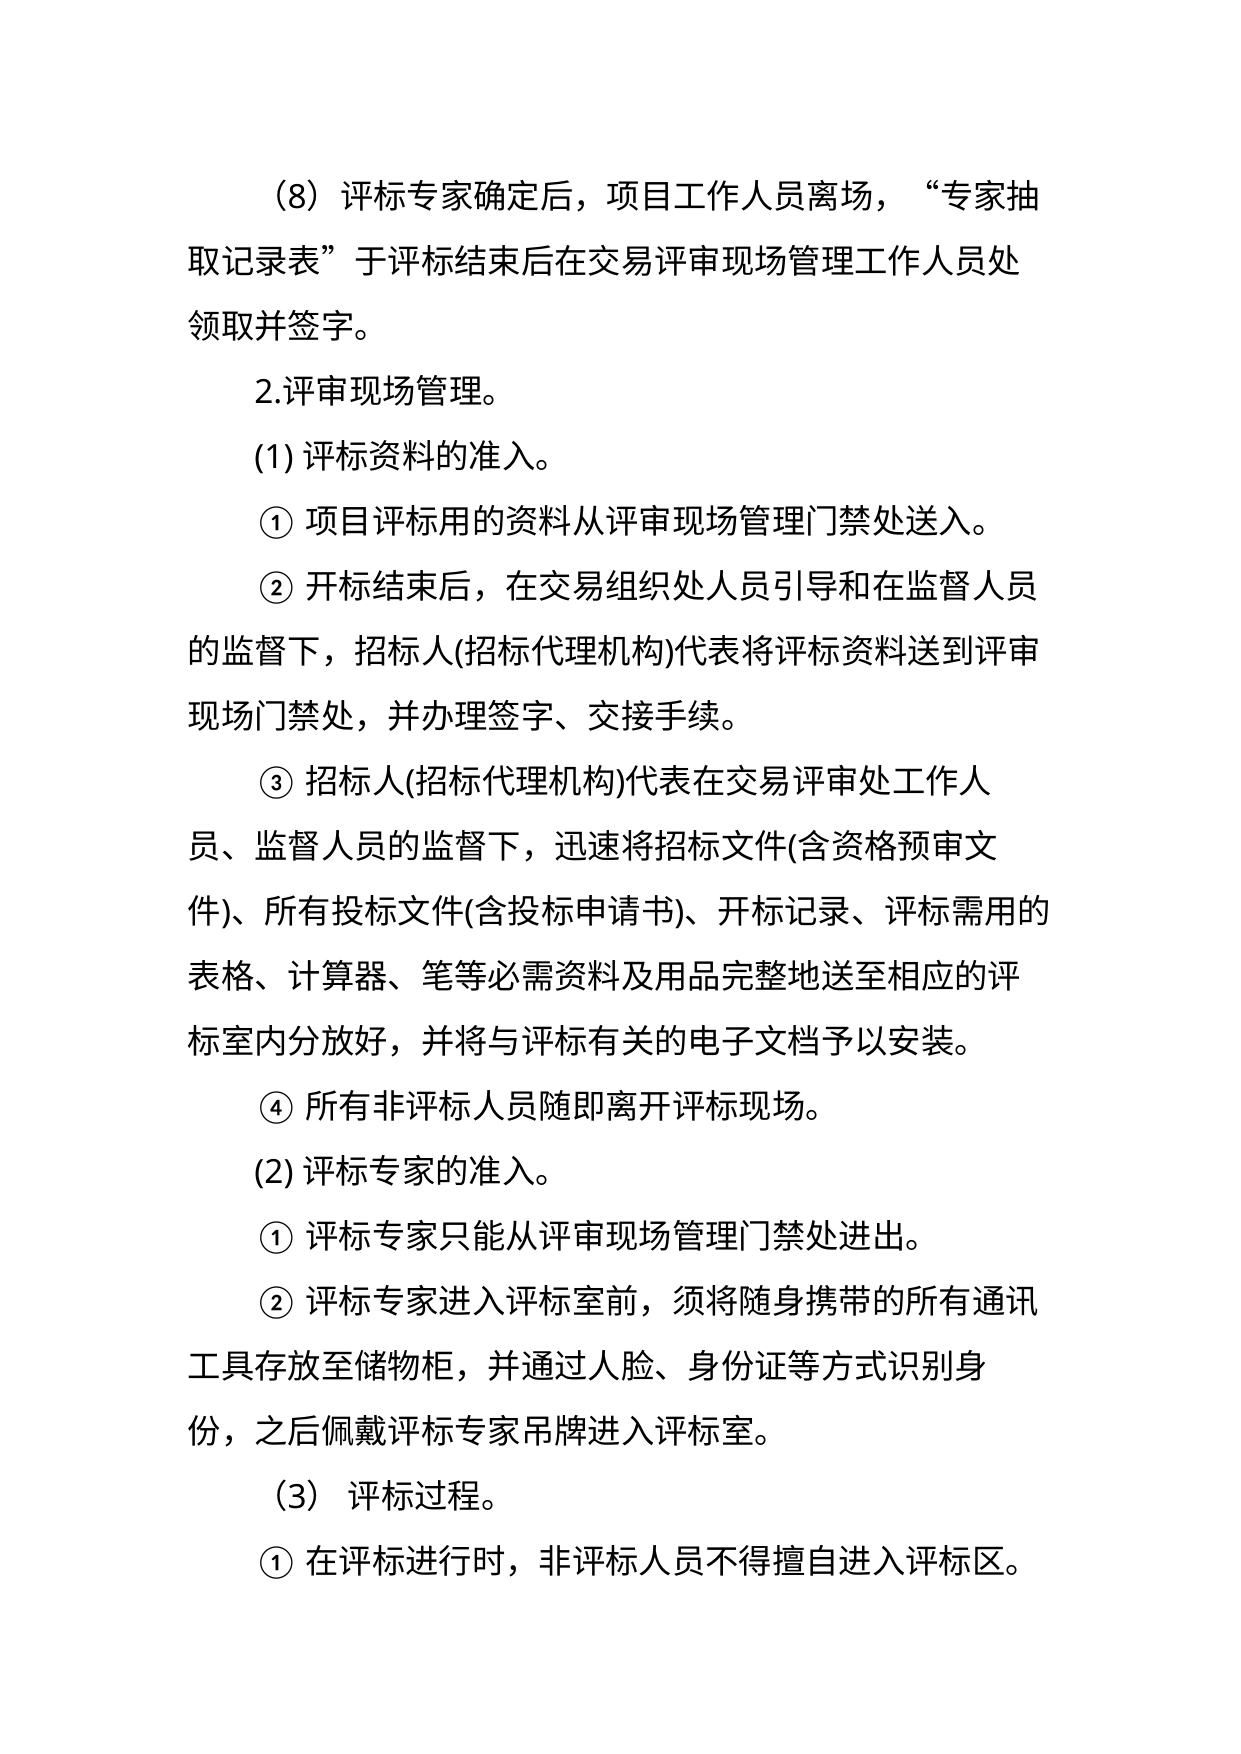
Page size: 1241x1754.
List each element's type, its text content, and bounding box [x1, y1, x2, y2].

text ①评标专家只能从评审现场管理门禁处进出。 [187, 1202, 1053, 1267]
text （3） 评标过程。 [187, 1462, 1053, 1527]
text (2) 评标专家的准入。 [187, 1137, 1053, 1202]
text (1) 评标资料的准入。 [187, 422, 1053, 487]
text ①项目评标用的资料从评审现场管理门禁处送入。 [187, 487, 1053, 552]
text ②评标专家进入评标室前，须将随身携带的所有通讯工具存放至储物柜，并通过人脸、身份证等方式识别身份，之后佩戴评标专家吊牌进入评标室。 [187, 1267, 1053, 1462]
text ③招标人(招标代理机构)代表在交易评审处工作人员、监督人员的监督下，迅速将招标文件(含资格预审文件)、所有投标文件(含投标申请书)、开标记录、评标需用的表格、计算器、笔等必需资料及用品完整地送至相应的评标室内分放好，并将与评标有关的电子文档予以安装。 [187, 747, 1053, 1072]
text ④所有非评标人员随即离开评标现场。 [187, 1072, 1053, 1137]
text ①在评标进行时，非评标人员不得擅自进入评标区。 [187, 1527, 1053, 1592]
text （8）评标专家确定后，项目工作人员离场，“专家抽取记录表”于评标结束后在交易评审现场管理工作人员处领取并签字。 [187, 162, 1053, 357]
text 2.评审现场管理。 [187, 357, 1053, 422]
text ②开标结束后，在交易组织处人员引导和在监督人员的监督下，招标人(招标代理机构)代表将评标资料送到评审现场门禁处，并办理签字、交接手续。 [187, 552, 1053, 747]
